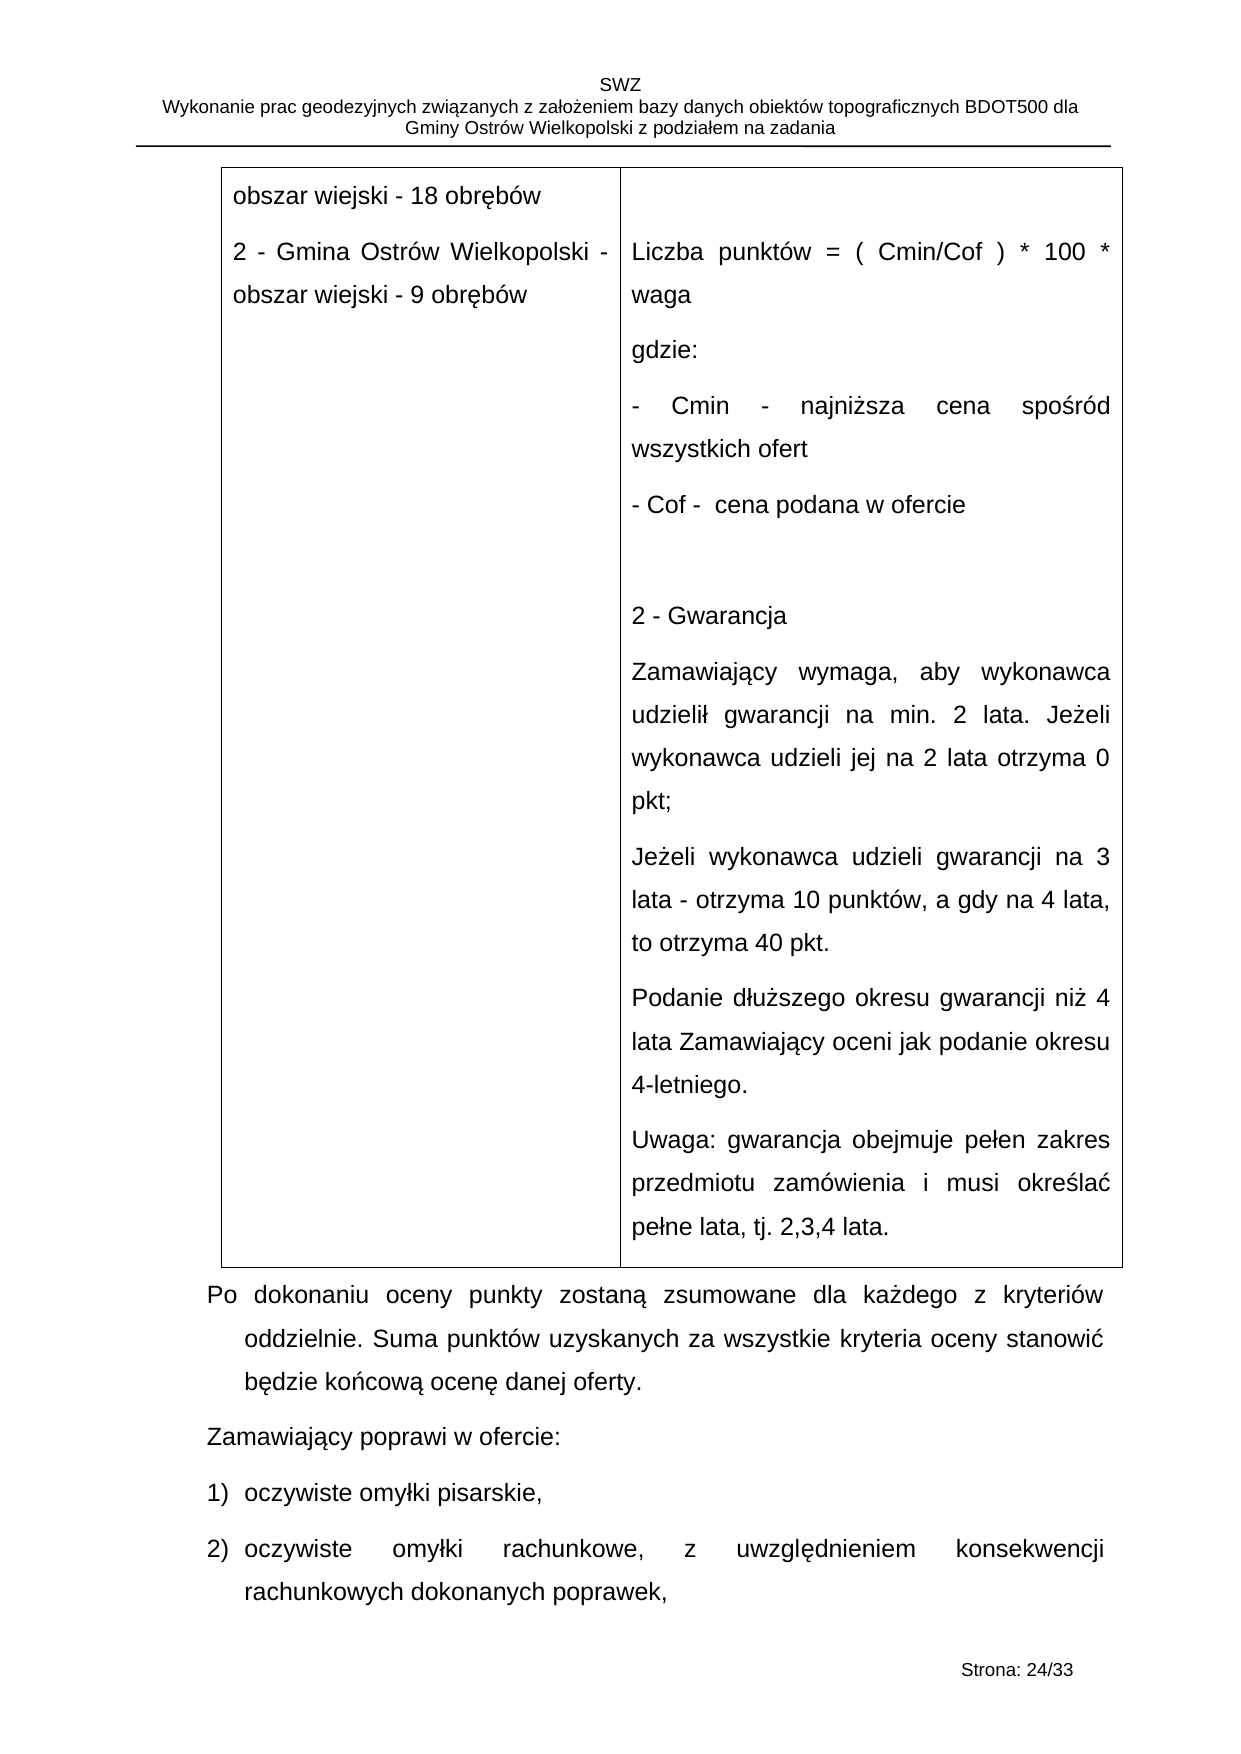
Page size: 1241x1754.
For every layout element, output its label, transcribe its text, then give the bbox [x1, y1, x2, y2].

subtitle oczywiste omyłki pisarskie, [207, 1478, 1104, 1507]
subtitle Zamawiający poprawi w ofercie: [207, 1422, 1104, 1451]
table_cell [621, 168, 1122, 1267]
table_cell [222, 168, 620, 1267]
subtitle Po dokonaniu oceny punkty zostaną zsumowane dla każdego z kryteriów oddzielnie. Suma punktów uzyskanych za wszystkie kryteria oceny stanowić będzie końcową ocenę danej oferty. [207, 1281, 1104, 1396]
subtitle oczywiste omyłki rachunkowe, z uwzględnieniem konsekwencji rachunkowych dokonanych poprawek, [207, 1534, 1104, 1606]
